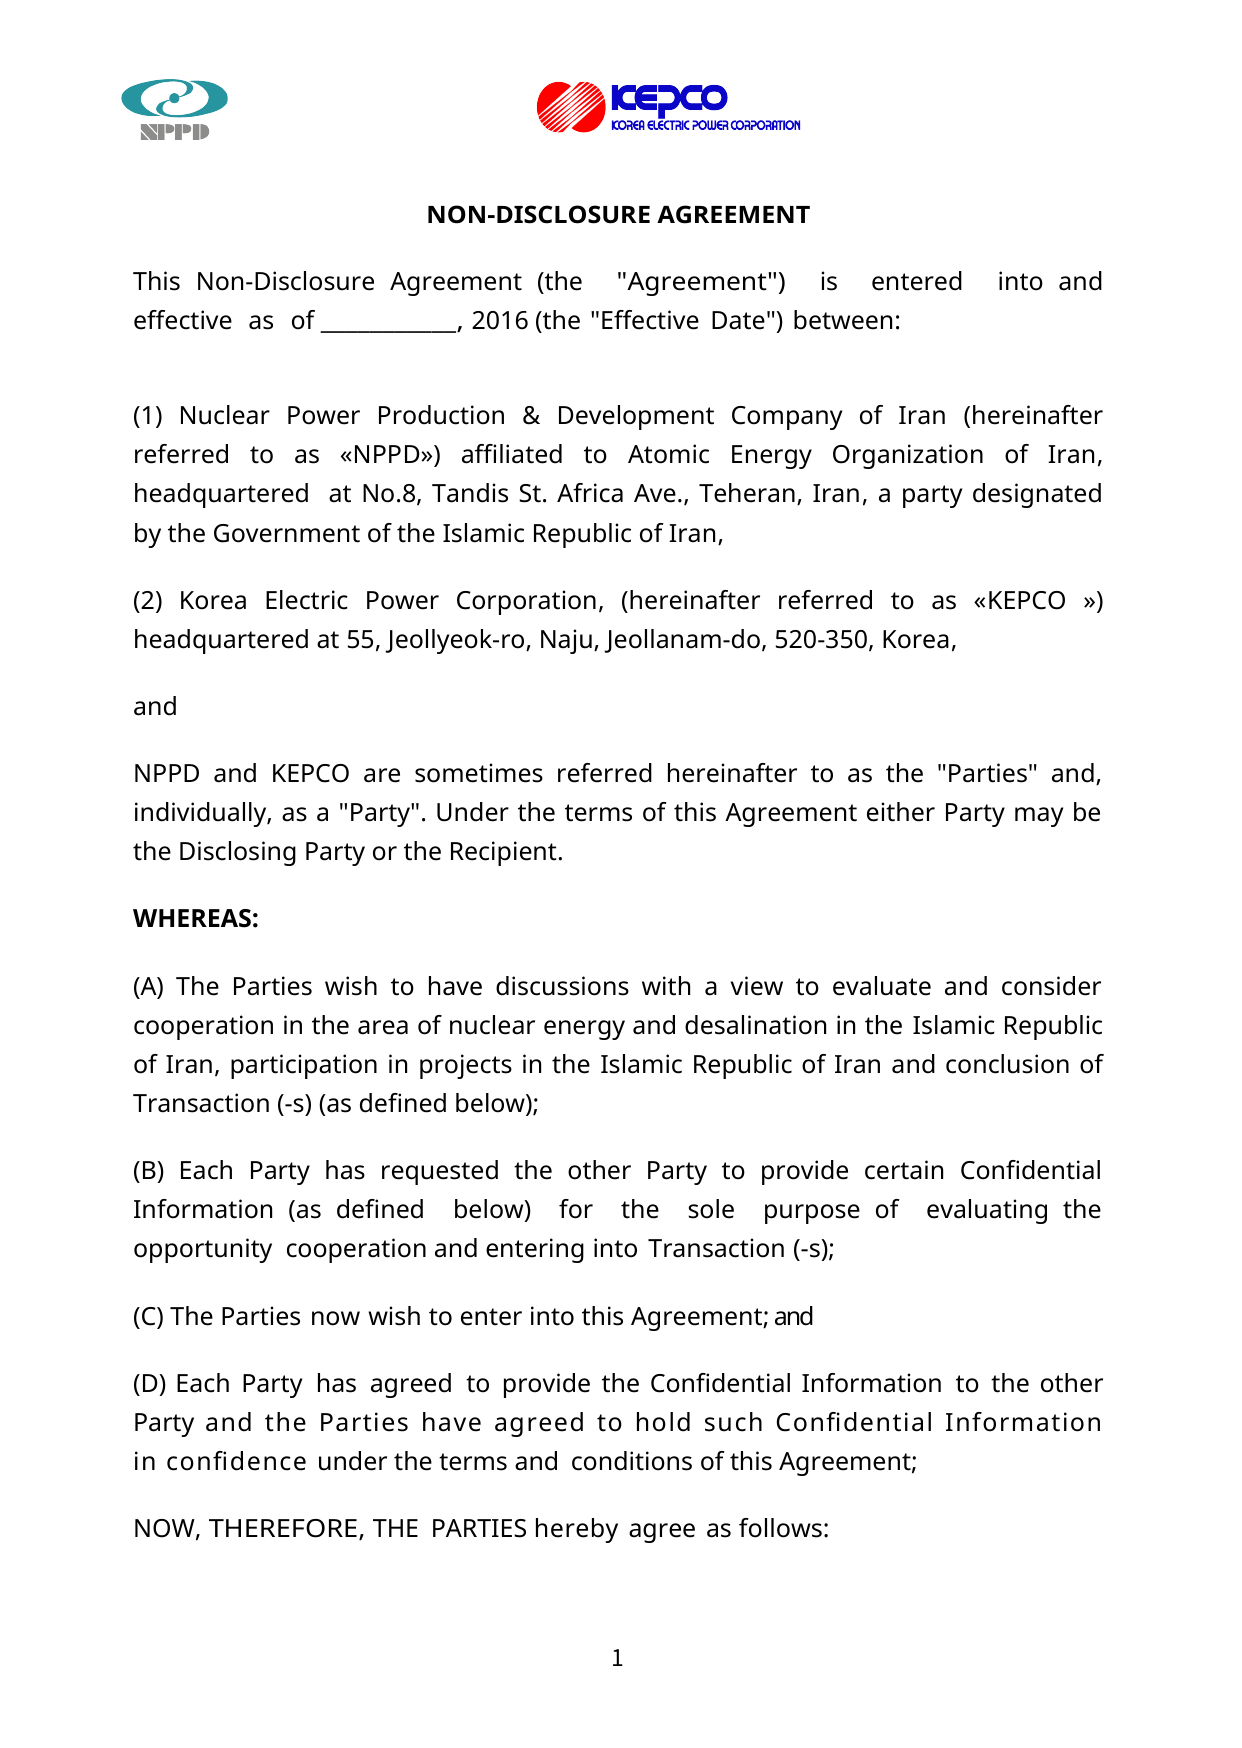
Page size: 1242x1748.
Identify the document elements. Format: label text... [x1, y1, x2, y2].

text WHEREAS: [133, 901, 1103, 935]
text (1) Nuclear Power Production & Development Company of Iran (hereinafter referred to as «NPPD») affiliated to Atomic Energy Organization of Iran, headquartered at No.8, Tandis St. Africa Ave., Teheran, Iran, a party designated by the Government of the Islamic Republic of Iran, [133, 398, 1103, 549]
picture [525, 75, 812, 140]
text (C) The Parties now wish to enter into this Agreement; and [133, 1298, 1103, 1332]
text NOW, THEREFORE, THE PARTIES hereby agree as follows: [133, 1511, 1103, 1545]
text (2) Korea Electric Power Corporation, (hereinafter referred to as «KEPCO ») headquartered at 55, Jeollyeok-ro, Naju, Jeollanam-do, 520-350, Korea, [133, 582, 1103, 656]
text (B) Each Party has requested the other Party to provide certain Confidential Information (as defined below) for the sole purpose of evaluating the opportunity cooperation and entering into Transaction (-s); [133, 1153, 1103, 1265]
text (A) The Parties wish to have discussions with a view to evaluate and consider cooperation in the area of nuclear energy and desalination in the Islamic Republic of Iran, participation in projects in the Islamic Republic of Iran and conclusion of Transaction (-s) (as defined below); [133, 968, 1103, 1120]
text (D) Each Party has agreed to provide the Confidential Information to the other Party and the Parties have agreed to hold such Confidential Information in confidence under the terms and conditions of this Agreement; [133, 1365, 1103, 1478]
picture [121, 79, 228, 140]
text and [133, 689, 1103, 723]
text This Non-Disclosure Agreement (the "Agreement") is entered into and effective as of ___________, 2016 (the "Effective Date") between: [133, 264, 1103, 337]
text NPPD and KEPCO are sometimes referred hereinafter to as the "Parties" and, individually, as a "Party". Under the terms of this Agreement either Party may be the Disclosing Party or the Recipient. [133, 756, 1103, 868]
text NON-DISCLOSURE AGREEMENT [133, 198, 1103, 231]
